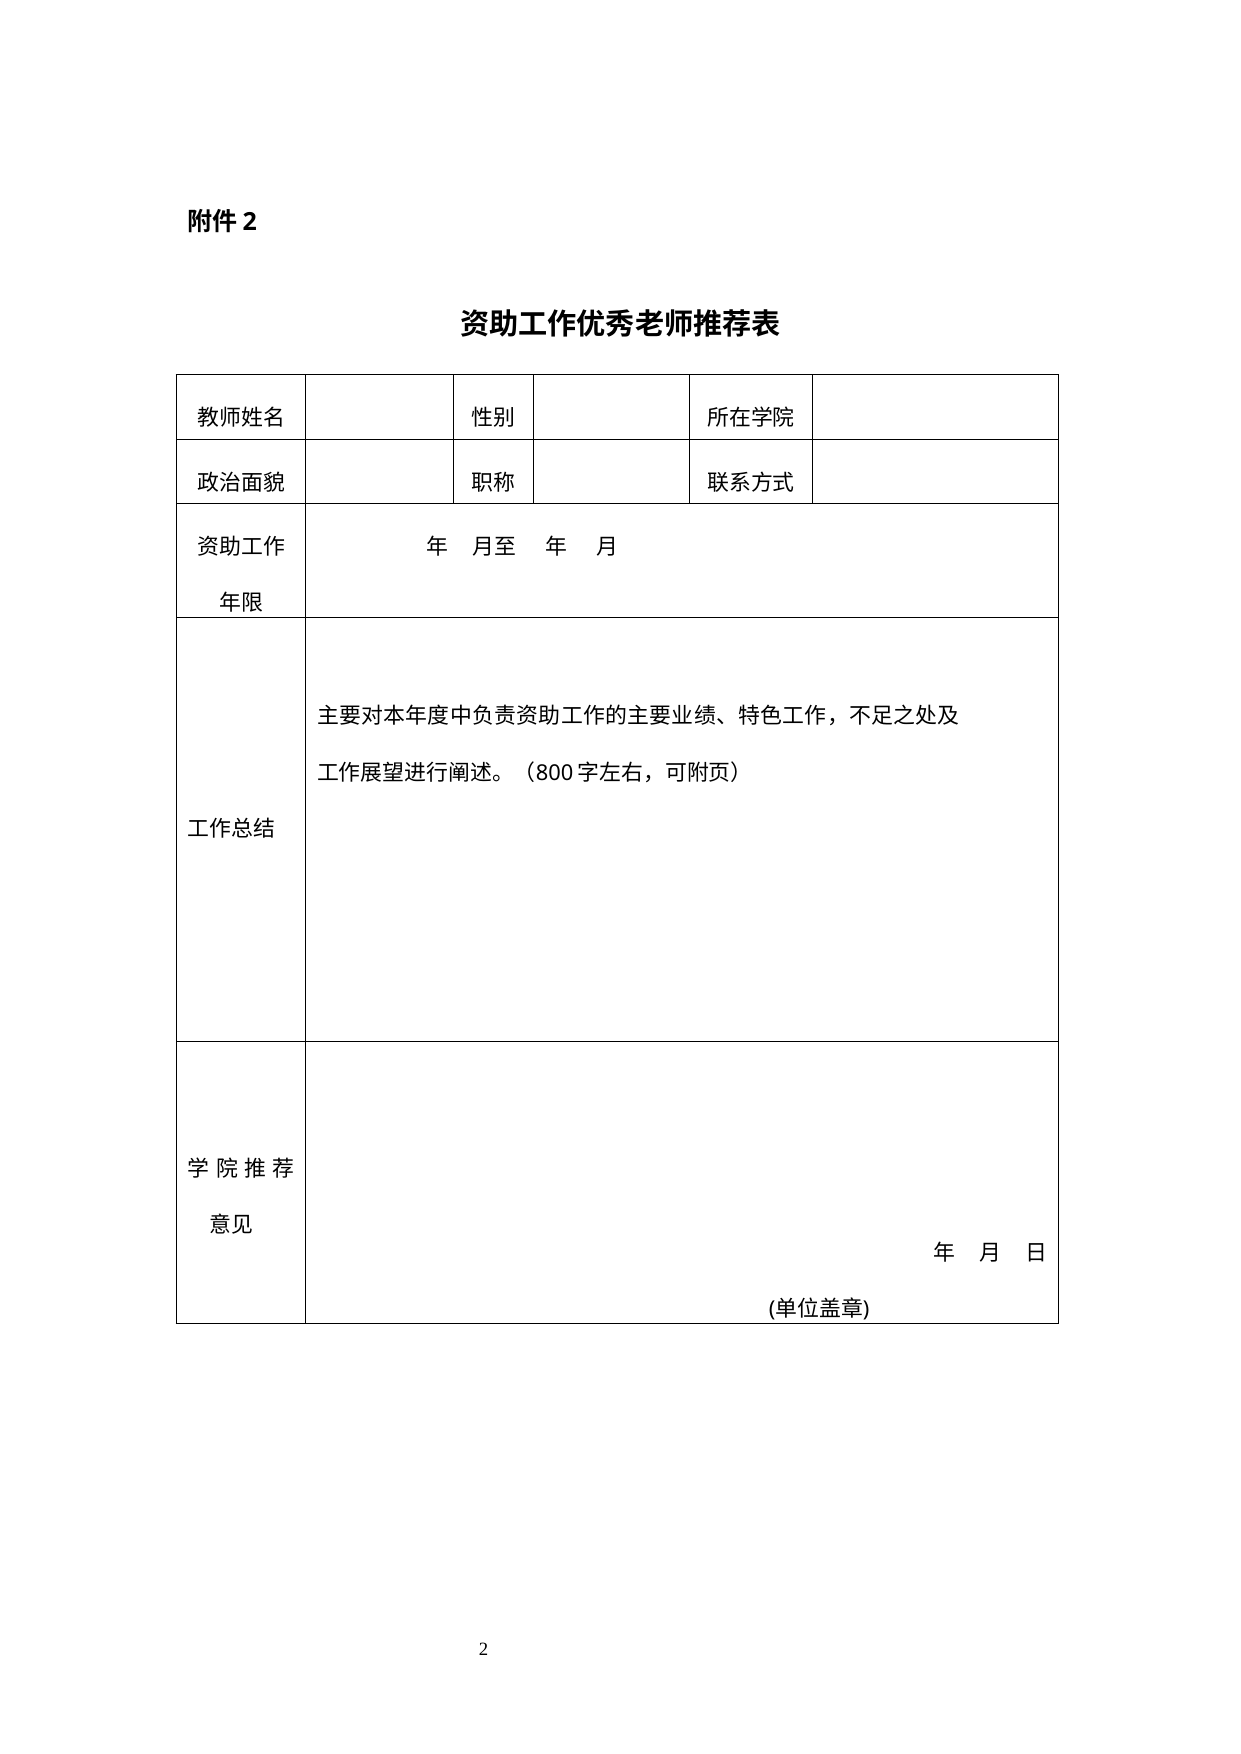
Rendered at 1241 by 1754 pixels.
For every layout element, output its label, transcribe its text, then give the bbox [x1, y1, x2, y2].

table_header 教师姓名 [177, 375, 305, 439]
subtitle 附件2 [187, 187, 1053, 252]
table_header 所在学院 [690, 375, 812, 439]
table_cell 资助工作年限 [177, 504, 305, 617]
table_cell 年 月至 年 月 [306, 504, 1058, 617]
table_cell 年 月 日 (单位盖章) [306, 1042, 1058, 1323]
table_cell 联系方式 [690, 440, 812, 503]
table_cell 主要对本年度中负责资助工作的主要业绩、特色工作，不足之处及工作展望进行阐述。（800字左右，可附页） [306, 618, 1058, 1041]
table_header [306, 375, 453, 439]
table_cell 学院推荐意见 [177, 1042, 305, 1323]
table_cell [534, 440, 689, 503]
table_cell 职称 [454, 440, 533, 503]
table_header 性别 [454, 375, 533, 439]
subtitle 资助工作优秀老师推荐表 [187, 289, 1053, 354]
table_cell [813, 440, 1058, 503]
table_header [813, 375, 1058, 439]
table_cell 工作总结 [177, 618, 305, 1041]
table_cell [306, 440, 453, 503]
table_header [534, 375, 689, 439]
table_cell 政治面貌 [177, 440, 305, 503]
